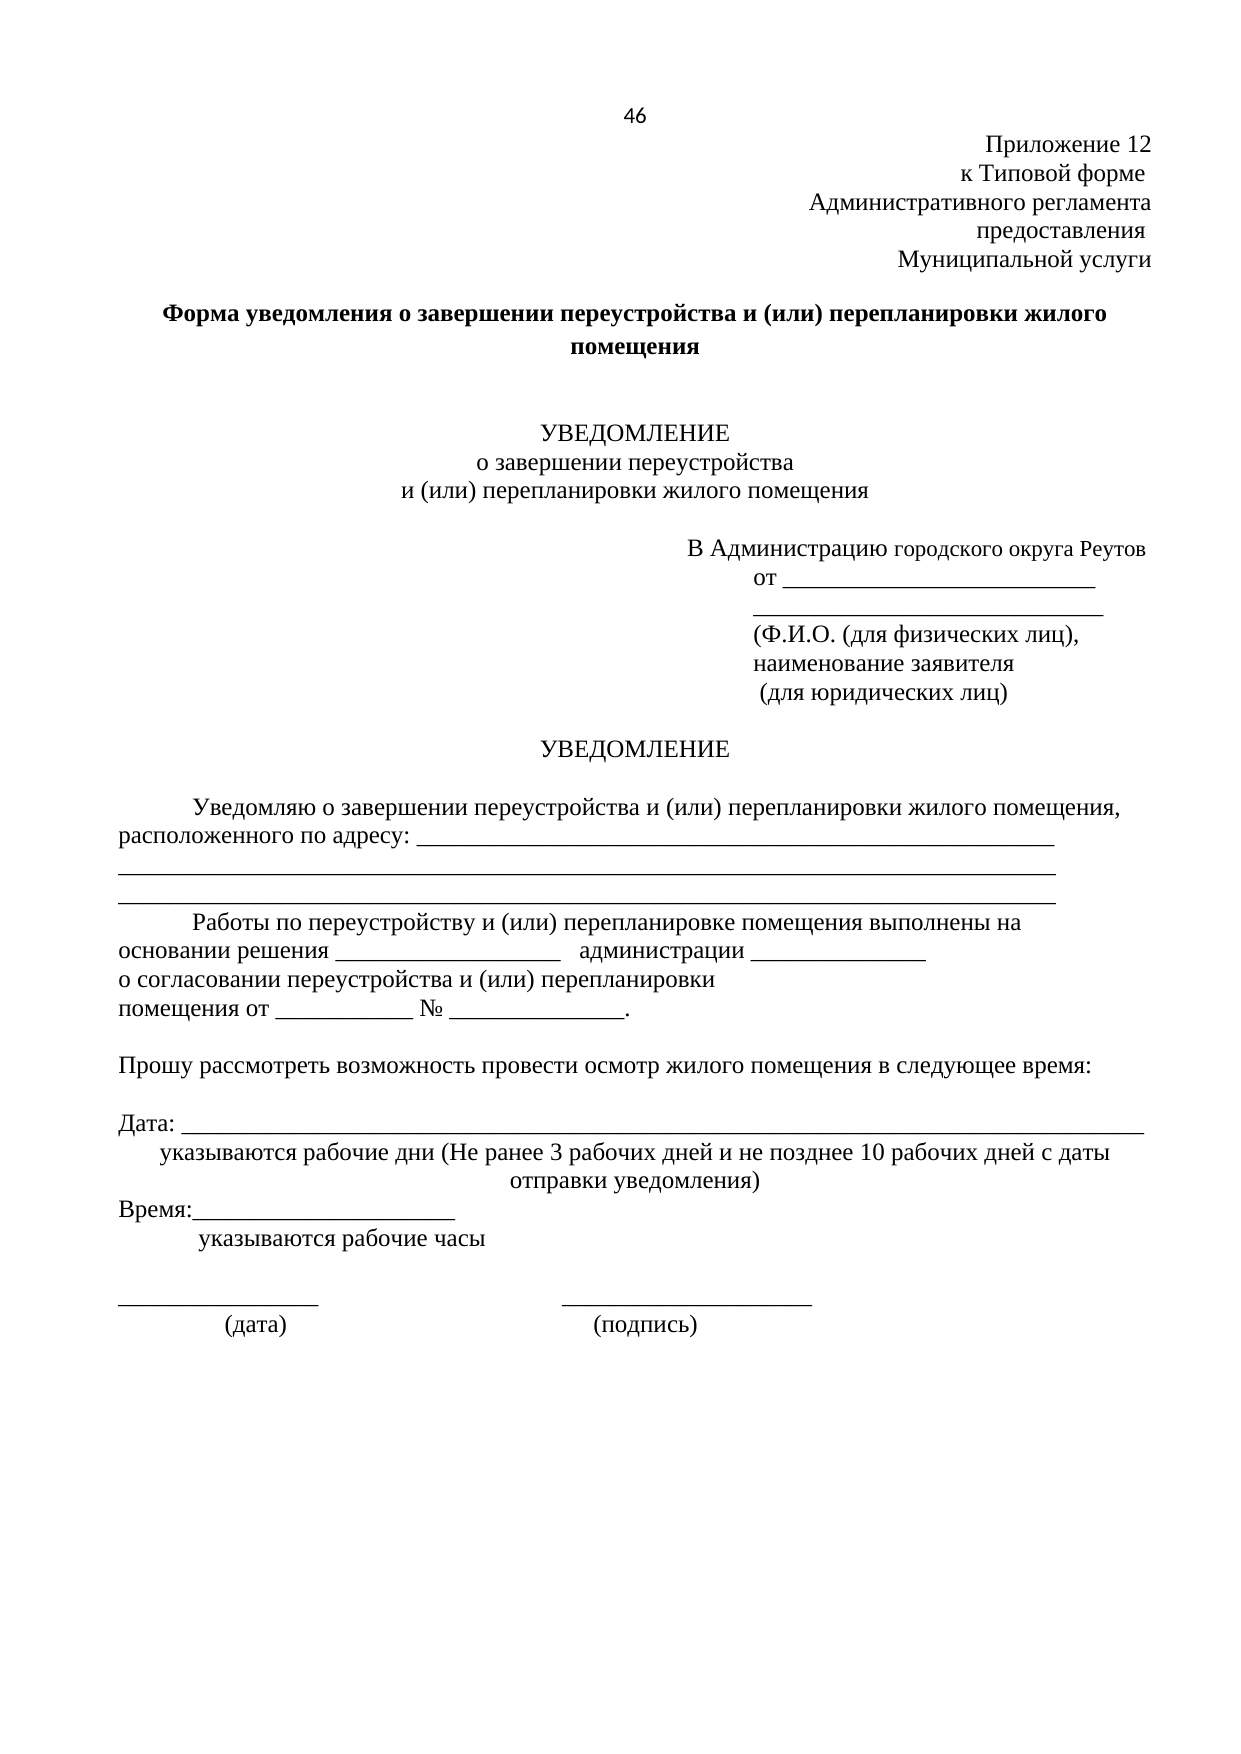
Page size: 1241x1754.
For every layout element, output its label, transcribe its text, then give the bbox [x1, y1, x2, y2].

text Форма уведомления о завершении переустройства и (или) перепланировки жилого помещения [118, 298, 1152, 360]
text указываются рабочие дни (Не ранее 3 рабочих дней и не позднее 10 рабочих дней с даты отправки уведомления) [118, 1137, 1152, 1194]
text наименование заявителя [118, 648, 1152, 677]
text В Администрацию городского округа Реутов [118, 533, 1152, 562]
text (Ф.И.О. (для физических лиц), [118, 619, 1152, 648]
text от _________________________ [118, 562, 1152, 590]
text помещения от ___________ № ______________. [118, 993, 1152, 1022]
text о завершении переустройства [118, 447, 1152, 475]
text ____________________________ [118, 590, 1152, 619]
text Прошу рассмотреть возможность провести осмотр жилого помещения в следующее время: [118, 1050, 1152, 1079]
text (дата) (подпись) [118, 1309, 1152, 1338]
text Работы по переустройству и (или) перепланировке помещения выполнены на [118, 907, 1152, 935]
text ___________________________________________________________________________ [118, 849, 1152, 878]
text к Типовой форме Административного регламента предоставления Муниципальной услуги [118, 158, 1152, 273]
text УВЕДОМЛЕНИЕ [118, 418, 1152, 447]
text основании решения __________________ администрации ______________ [118, 935, 1152, 964]
text Приложение 12 [118, 129, 1152, 158]
text ___________________________________________________________________________ [118, 878, 1152, 907]
text о согласовании переустройства и (или) перепланировки [118, 964, 1152, 993]
text Уведомляю о завершении переустройства и (или) перепланировки жилого помещения, расположенного по адресу: ___________________________________________________ [118, 792, 1152, 849]
text указываются рабочие часы [118, 1223, 1152, 1252]
text УВЕДОМЛЕНИЕ [118, 734, 1152, 763]
text Время:_____________________ [118, 1194, 1152, 1223]
text Дата: _____________________________________________________________________________ [118, 1108, 1152, 1137]
text ________________ ____________________ [118, 1280, 1152, 1309]
text (для юридических лиц) [118, 677, 1152, 705]
text и (или) перепланировки жилого помещения [118, 475, 1152, 504]
